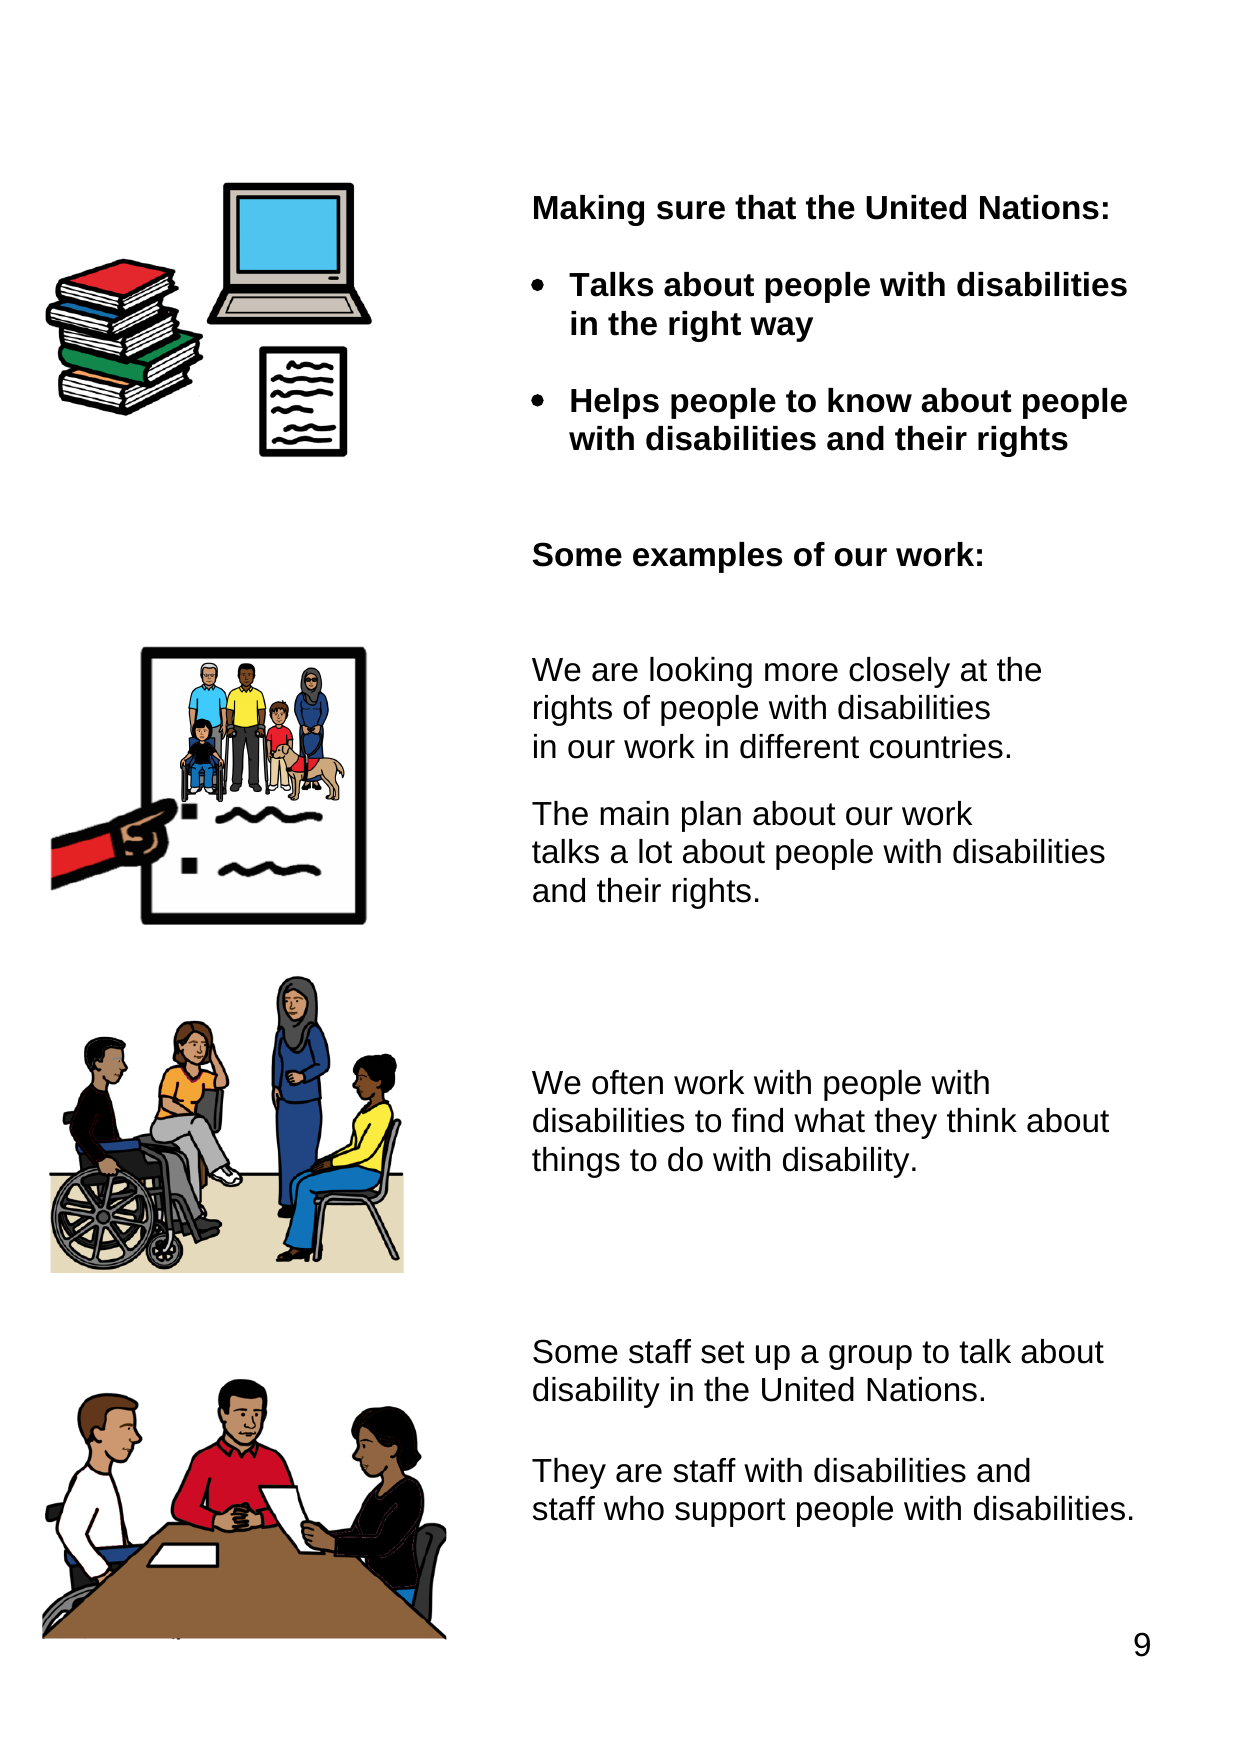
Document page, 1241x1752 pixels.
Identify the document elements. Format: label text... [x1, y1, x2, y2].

text Some staff set up a group to talk about disability in the United Nations. [532, 1332, 1152, 1409]
text The main plan about our work talks a lot about people with disabilities and their rights. [532, 794, 1152, 909]
list Helps people to know about people with disabilities and their rights [532, 381, 1152, 458]
text We are looking more closely at the rights of people with disabilities in our work in different countries. [532, 650, 1152, 765]
picture [45, 169, 381, 502]
text They are staff with disabilities and staff who support people with disabilities. [532, 1451, 1152, 1527]
picture [42, 1323, 447, 1640]
picture [0, 631, 406, 1273]
text We often work with people with disabilities to find what they think about things to do with disability. [532, 1063, 1152, 1178]
list Talks about people with disabilities in the right way [532, 265, 1152, 342]
text Some examples of our work: [532, 534, 1152, 573]
text Making sure that the United Nations: [532, 188, 1152, 227]
